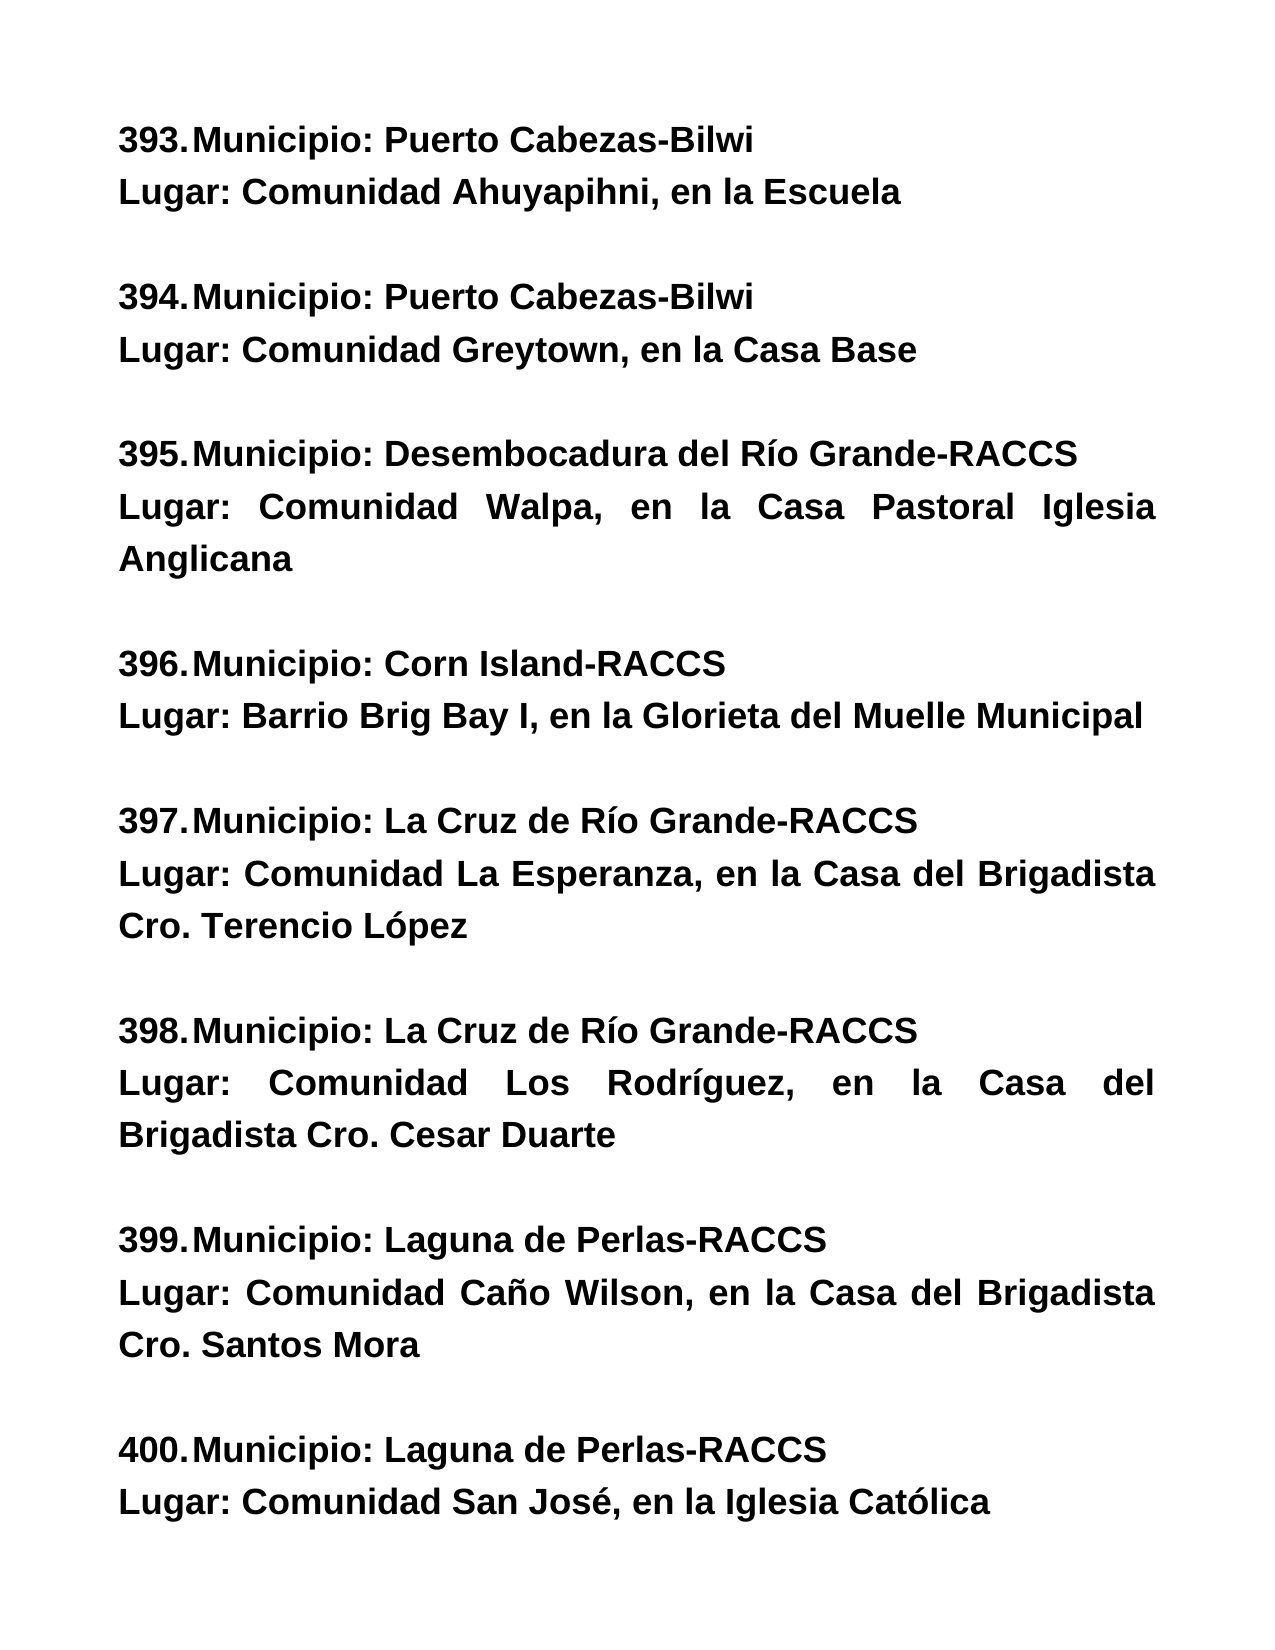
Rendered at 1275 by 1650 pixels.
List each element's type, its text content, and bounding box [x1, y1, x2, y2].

list Municipio: Laguna de Perlas-RACCS [118, 1428, 1157, 1470]
list Municipio: Corn Island-RACCS [118, 642, 1157, 684]
text Lugar: Comunidad Greytown, en la Casa Base [118, 328, 1157, 370]
text Lugar: Comunidad La Esperanza, en la Casa del Brigadista Cro. Terencio López [118, 852, 1157, 946]
list Municipio: La Cruz de Río Grande-RACCS [118, 1009, 1157, 1051]
text Lugar: Comunidad Walpa, en la Casa Pastoral Iglesia Anglicana [118, 485, 1157, 579]
list Municipio: Laguna de Perlas-RACCS [118, 1218, 1157, 1260]
text Lugar: Comunidad San José, en la Iglesia Católica [118, 1480, 1157, 1522]
list Municipio: Puerto Cabezas-Bilwi [118, 275, 1157, 317]
list Municipio: Puerto Cabezas-Bilwi [118, 118, 1157, 160]
text Lugar: Barrio Brig Bay I, en la Glorieta del Muelle Municipal [118, 694, 1157, 736]
text Lugar: Comunidad Ahuyapihni, en la Escuela [118, 171, 1157, 212]
text Lugar: Comunidad Caño Wilson, en la Casa del Brigadista Cro. Santos Mora [118, 1271, 1157, 1365]
list Municipio: La Cruz de Río Grande-RACCS [118, 799, 1157, 841]
text Lugar: Comunidad Los Rodríguez, en la Casa del Brigadista Cro. Cesar Duarte [118, 1061, 1157, 1156]
list Municipio: Desembocadura del Río Grande-RACCS [118, 432, 1157, 474]
